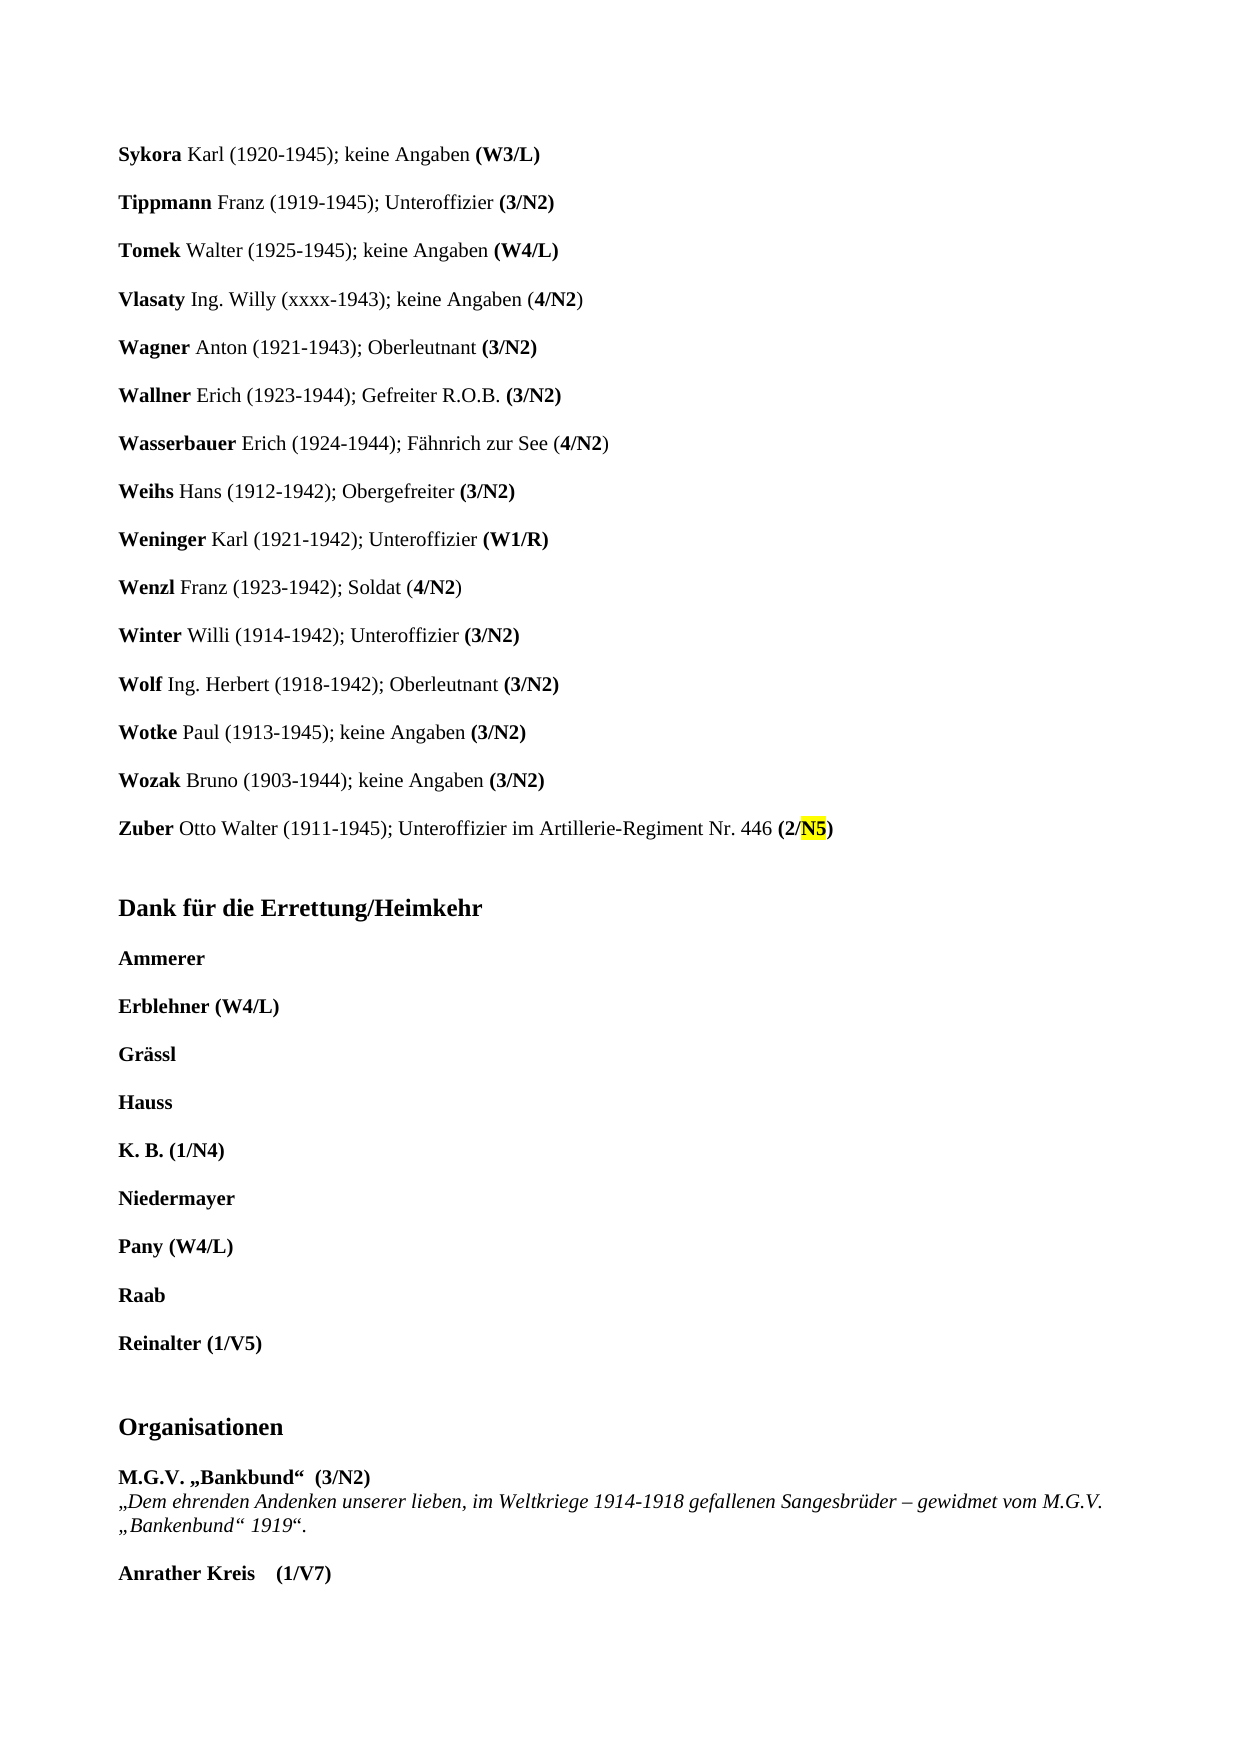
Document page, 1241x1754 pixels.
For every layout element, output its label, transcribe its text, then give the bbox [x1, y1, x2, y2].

text Zuber Otto Walter (1911-1945); Unteroffizier im Artillerie-Regiment Nr. 446 (2/N5) [826, 816, 1122, 840]
text Niedermayer [118, 1186, 1122, 1210]
text Ammerer [118, 946, 1122, 970]
text „Dem ehrenden Andenken unserer lieben, im Weltkriege 1914-1918 gefallenen Sangesbrüder – gewidmet vom M.G.V. „Bankenbund“ 1919“. [118, 1489, 1122, 1537]
text Wallner Erich (1923-1944); Gefreiter R.O.B. (3/N2) [118, 383, 1122, 407]
text Sykora Karl (1920-1945); keine Angaben (W3/L) [118, 142, 1122, 166]
text Organisationen [118, 1412, 1122, 1441]
text Dank für die Errettung/Heimkehr [118, 893, 1122, 922]
text Wenzl Franz (1923-1942); Soldat (4/N2) [118, 575, 1122, 599]
text Wasserbauer Erich (1924-1944); Fähnrich zur See (4/N2) [118, 431, 1122, 455]
text M.G.V. „Bankbund“ (3/N2) [118, 1465, 1122, 1489]
text Weihs Hans (1912-1942); Obergefreiter (3/N2) [118, 479, 1122, 503]
text Grässl [118, 1042, 1122, 1066]
text Tomek Walter (1925-1945); keine Angaben (W4/L) [118, 238, 1122, 262]
text Wolf Ing. Herbert (1918-1942); Oberleutnant (3/N2) [118, 672, 1122, 696]
text Erblehner (W4/L) [118, 994, 1122, 1018]
text K. B. (1/N4) [118, 1138, 1122, 1162]
text Wozak Bruno (1903-1944); keine Angaben (3/N2) [118, 768, 1122, 792]
text Zuber Otto Walter (1911-1945); Unteroffizier im Artillerie-Regiment Nr. 446 (2/N5) [118, 816, 801, 840]
text Wagner Anton (1921-1943); Oberleutnant (3/N2) [118, 335, 1122, 359]
text Hauss [118, 1090, 1122, 1114]
text Anrather Kreis (1/V7) [118, 1561, 1122, 1585]
text Vlasaty Ing. Willy (xxxx-1943); keine Angaben (4/N2) [118, 287, 1122, 311]
text Winter Willi (1914-1942); Unteroffizier (3/N2) [118, 623, 1122, 647]
text Pany (W4/L) [118, 1234, 1122, 1258]
text Weninger Karl (1921-1942); Unteroffizier (W1/R) [118, 527, 1122, 551]
text Wotke Paul (1913-1945); keine Angaben (3/N2) [118, 720, 1122, 744]
text Reinalter (1/V5) [118, 1331, 1122, 1355]
text Raab [118, 1282, 1122, 1307]
text Tippmann Franz (1919-1945); Unteroffizier (3/N2) [118, 190, 1122, 214]
